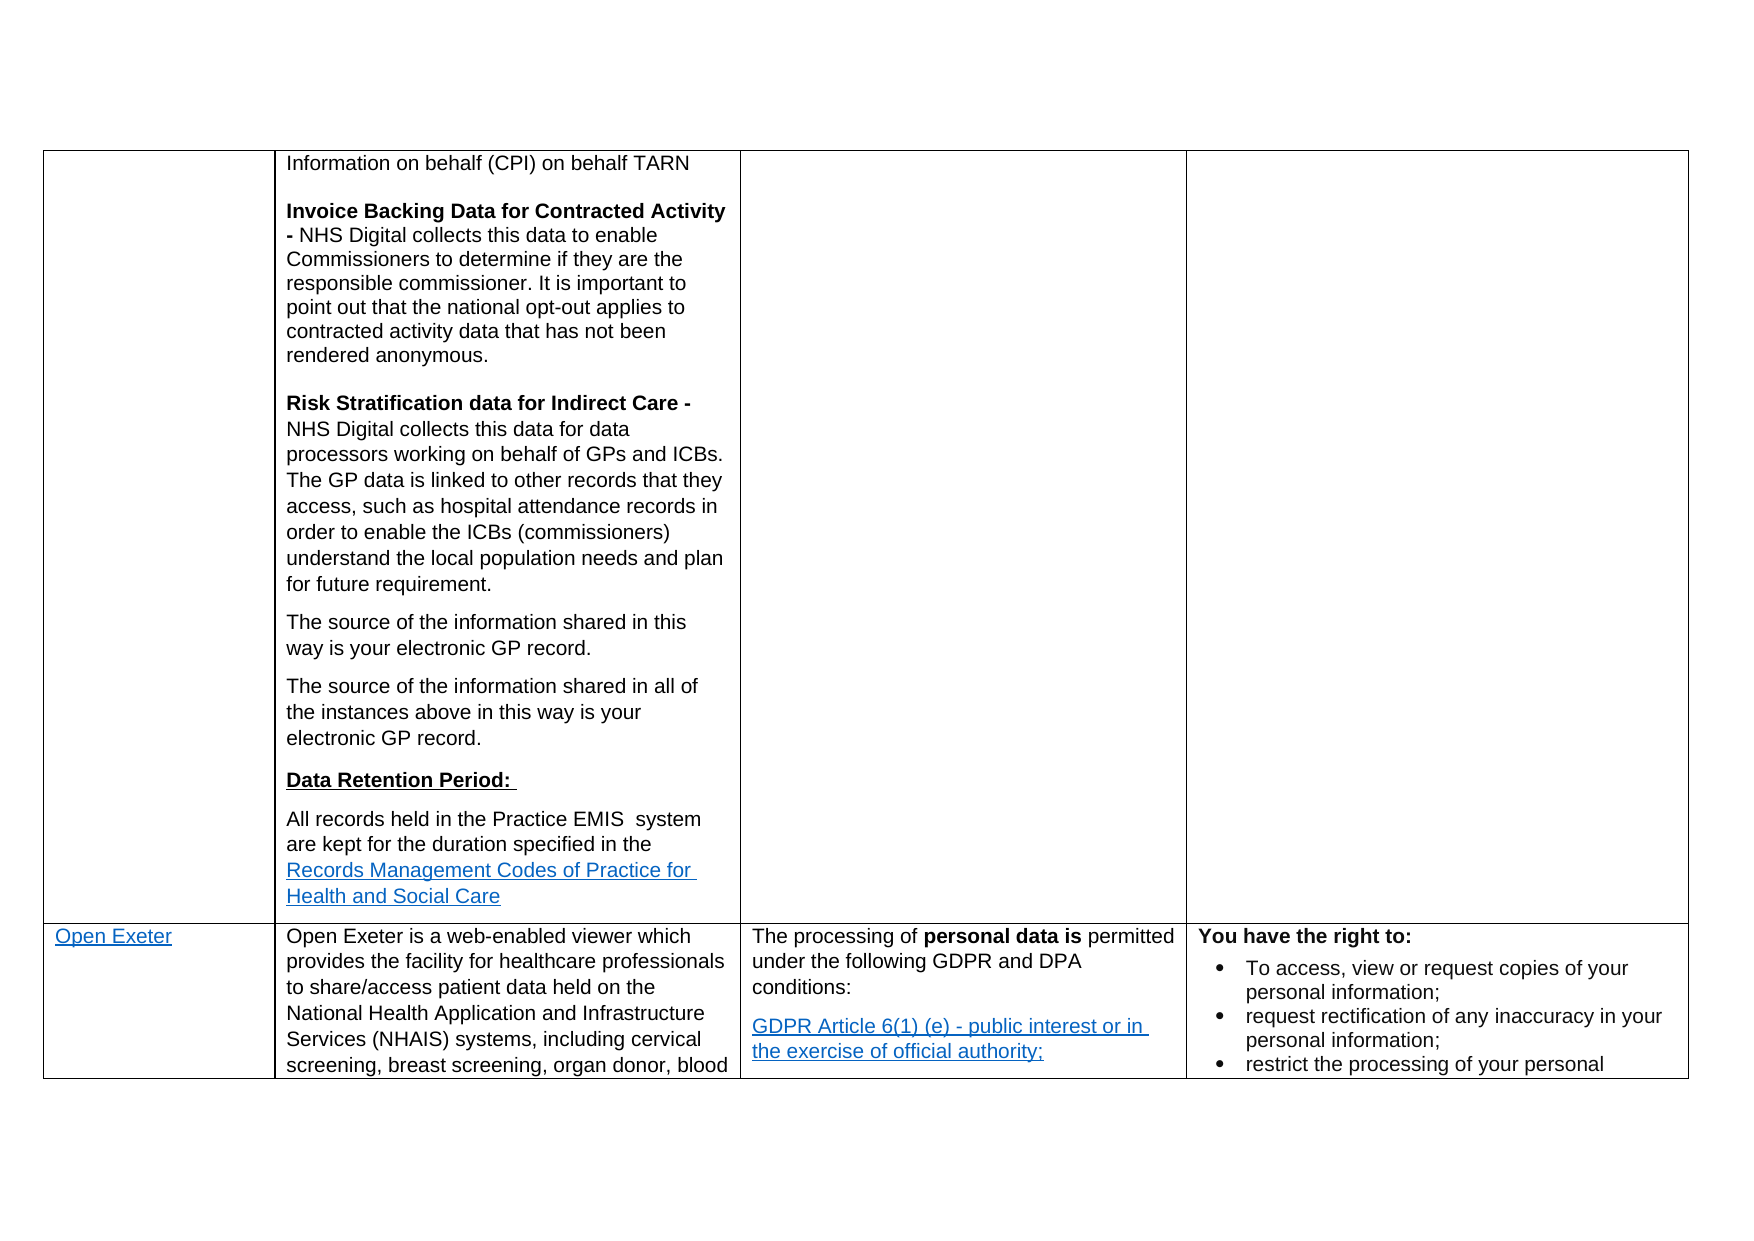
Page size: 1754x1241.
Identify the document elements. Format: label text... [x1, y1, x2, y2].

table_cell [741, 151, 1186, 922]
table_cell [741, 924, 1186, 1078]
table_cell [276, 151, 740, 922]
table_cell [1187, 924, 1688, 1078]
table_cell Open Exeter [44, 924, 274, 1078]
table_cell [276, 924, 740, 1078]
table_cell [1187, 151, 1688, 922]
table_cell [44, 151, 274, 922]
